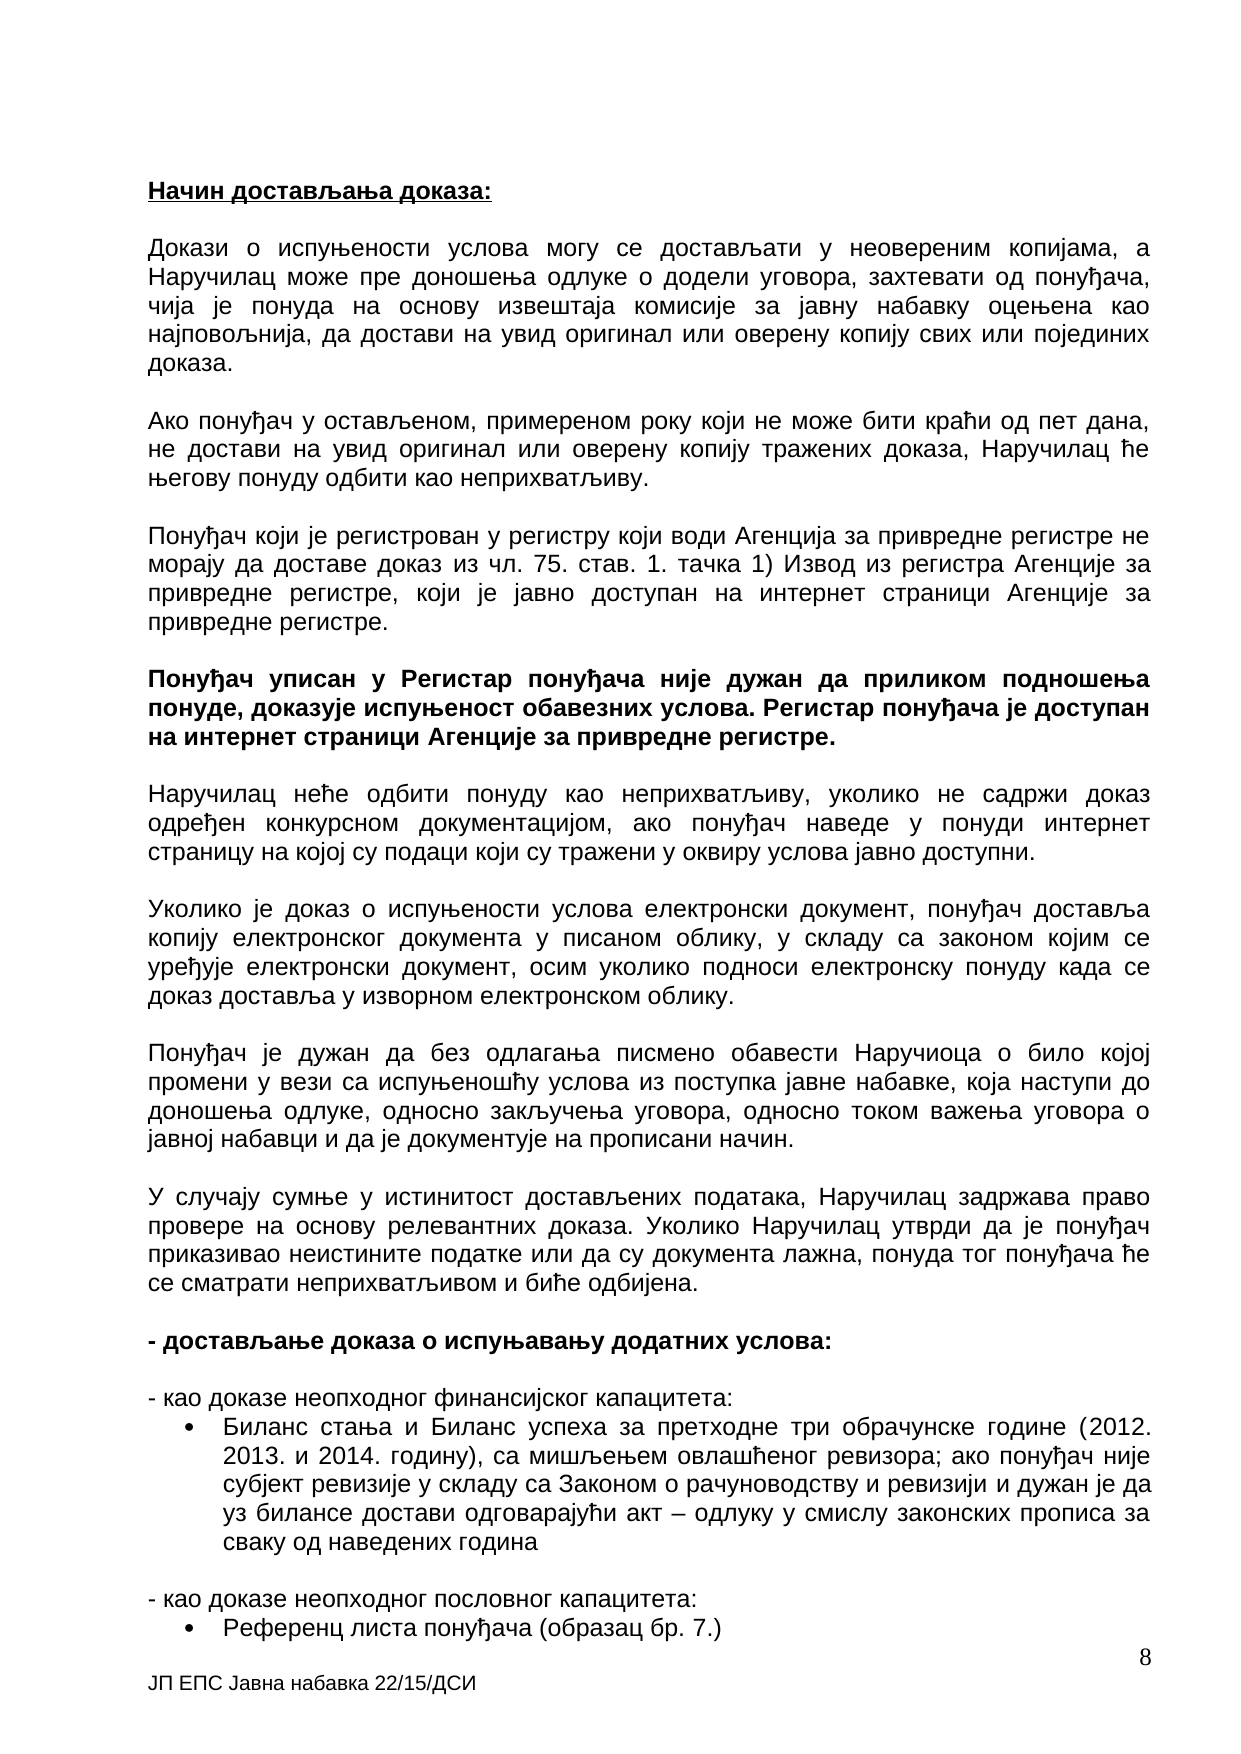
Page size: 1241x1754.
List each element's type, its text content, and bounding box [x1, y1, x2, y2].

text Понуђач уписан у Регистар понуђача није дужан да приликом подношења понуде, доказује испуњеност обавезних услова. Регистар понуђача је доступан на интернет страници Агенције за привредне регистре. [148, 664, 1152, 751]
list Референц листа понуђача (образац бр. 7.) [185, 1613, 1152, 1642]
text Докази о испуњености услова могу се достављати у неовереним копијама, а Наручилац може пре доношења одлуке о додели уговора, захтевати од понуђача, чија је понуда на основу извештаја комисије за јавну набавку оцењена као најповољнија, да достави на увид оригинал или оверену копију свих или појединих доказа. [148, 233, 1152, 377]
text Понуђач је дужан да без одлагања писмено обавести Наручиоца о било којој промени у вези са испуњеношћу услова из поступка јавне набавке, која наступи до доношења одлуке, односно закључења уговора, односно током важења уговора о јавној набавци и да је документује на прописани начин. [148, 1038, 1152, 1153]
text - достављање доказа о испуњавању додатних услова: [148, 1326, 1152, 1354]
text У случају сумње у истинитост достављених података, Наручилац задржава право провере на основу релевантних доказа. Уколико Наручилац утврди да је понуђач приказивао неистините податке или да су документа лажна, понуда тог понуђача ће се сматрати неприхватљивом и биће одбијена. [148, 1182, 1152, 1297]
text Уколико је доказ о испуњености услова електронски документ, понуђач доставља копију електронског документа у писаном облику, у складу са законом којим се уређује електронски документ, осим уколико подноси електронску понуду када се доказ доставља у изворном електронском облику. [148, 894, 1152, 1009]
text Наручилац неће одбити понуду као неприхватљиву, уколико не садржи доказ одређен конкурсном документацијом, ако понуђач наведе у понуди интернет страницу на којој су подаци који су тражени у оквиру услова јавно доступни. [148, 779, 1152, 866]
text Ако понуђач у остављеном, примереном року који не може бити краћи од пет дана, не достави на увид оригинал или оверену копију тражених доказа, Наручилац ће његову понуду одбити као неприхватљиву. [148, 406, 1152, 492]
text Начин достављања доказа: [148, 176, 1152, 204]
list Понуђач који је регистрован у регистру који води Агенција за привредне регистре не морају да доставе доказ из чл. 75. став. 1. тачка 1) Извод из регистра Агенције за привредне регистре, који је јавно доступан на интернет страници Агенције за привредне регистре. [148, 521, 1152, 636]
text - као доказе неопходног финансијског капацитета: [148, 1383, 1152, 1412]
list Биланс стања и Биланс успеха за претходне три обрачунске године (2012. 2013. и 2014. годину), са мишљењем овлашћеног ревизора; ако понуђач није субјект ревизије у складу са Законом о рачуноводству и ревизији и дужан је да уз билансе достави одговарајући акт – одлуку у смислу законских прописа за сваку од наведених година [185, 1412, 1152, 1556]
text - као доказе неопходног пословног капацитета: [148, 1584, 1152, 1613]
